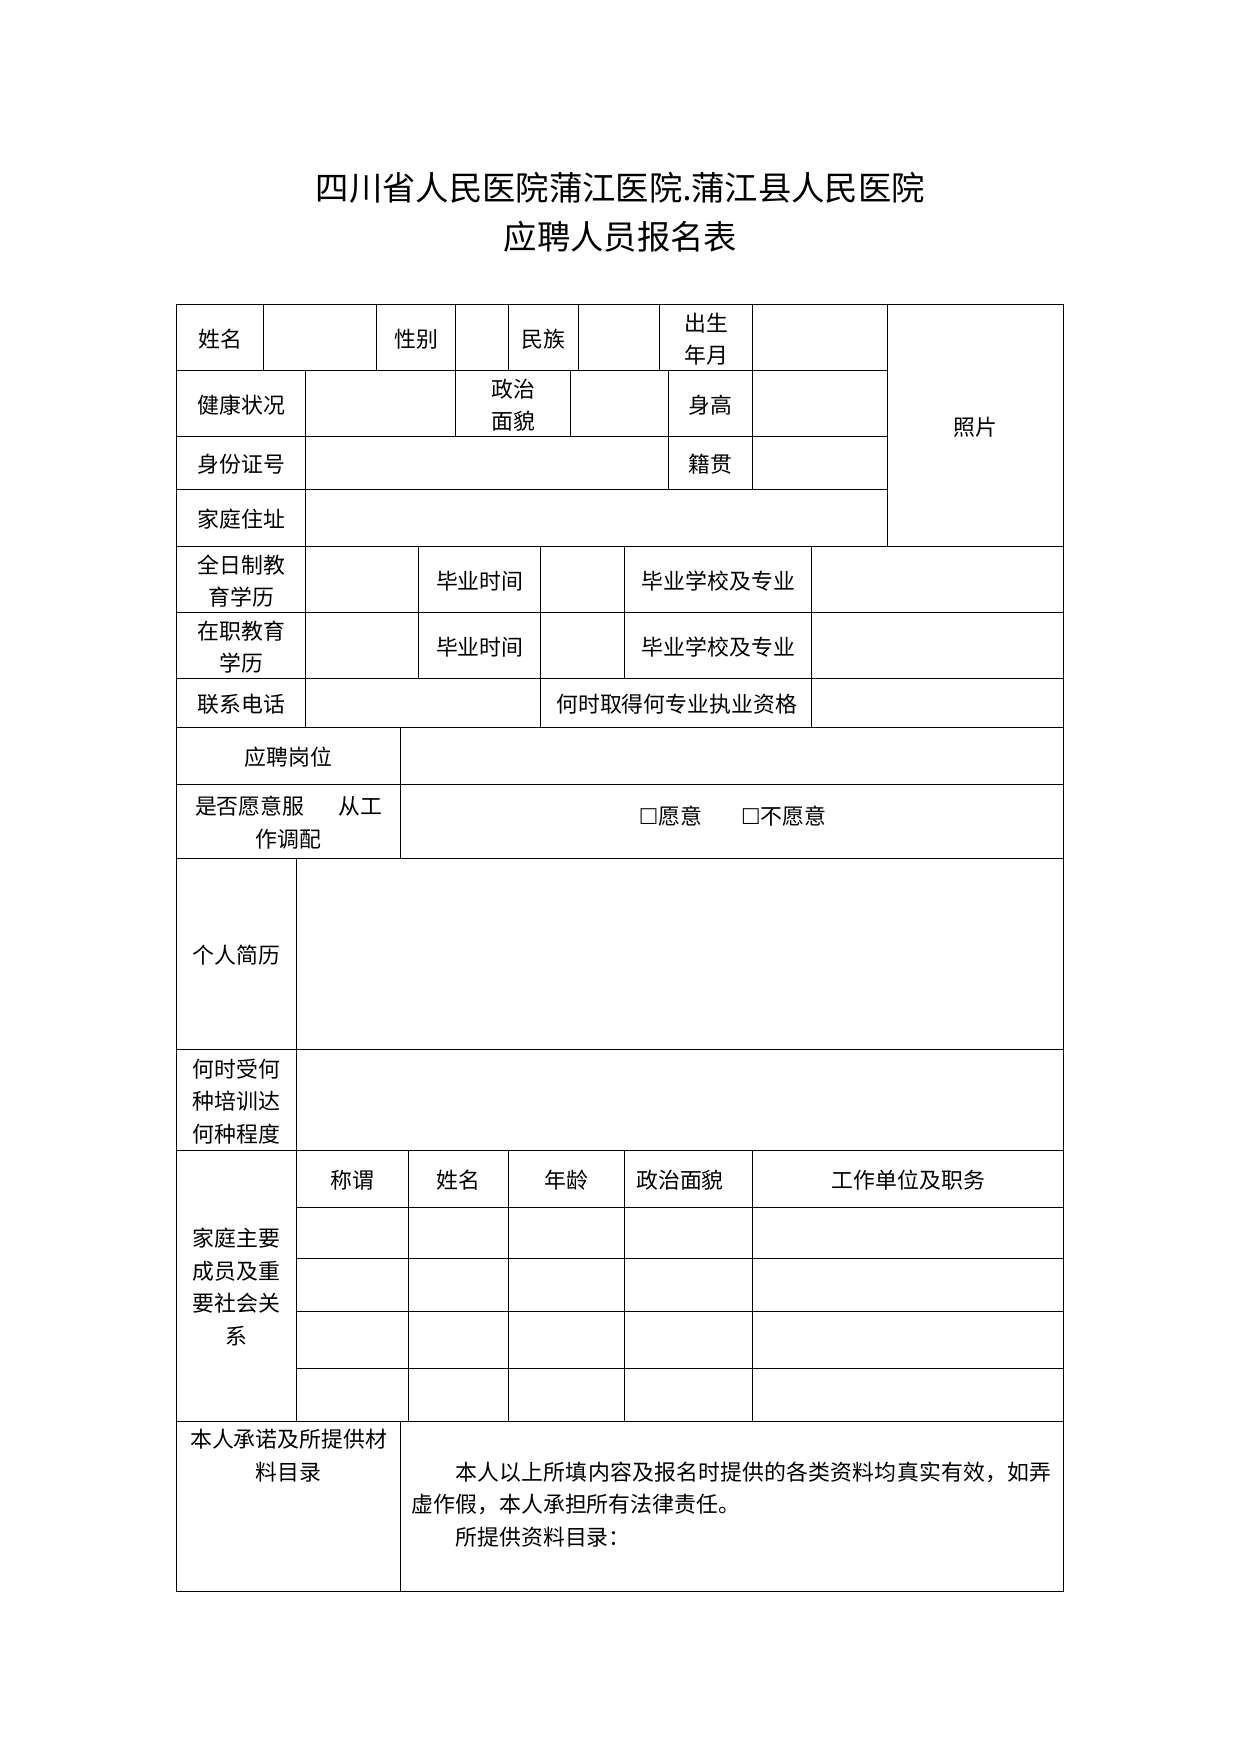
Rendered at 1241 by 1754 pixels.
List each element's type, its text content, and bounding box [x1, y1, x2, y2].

table_cell [409, 1369, 508, 1421]
table_cell [509, 1208, 624, 1258]
table_cell 全日制教育学历 [177, 547, 305, 612]
table_cell [812, 613, 1063, 678]
text 四川省人民医院蒲江医院.蒲江县人民医院 [187, 162, 1053, 210]
table_cell [306, 613, 418, 678]
table_cell 年龄 [509, 1151, 624, 1207]
table_cell [509, 1259, 624, 1311]
table_cell 健康状况 [177, 371, 305, 436]
table_cell 称谓 [297, 1151, 408, 1207]
table_cell 应聘岗位 [177, 728, 400, 784]
table_cell [297, 1369, 408, 1421]
table_header [753, 305, 887, 370]
table_cell 工作单位及职务 [753, 1151, 1063, 1207]
table_header [456, 305, 508, 370]
table_cell 是否愿意服 从工作调配 [177, 785, 400, 858]
table_cell 毕业时间 [419, 547, 540, 612]
table_cell [571, 371, 668, 436]
table_cell 家庭主要成员及重要社会关系 [177, 1151, 296, 1421]
table_cell [409, 1259, 508, 1311]
table_cell [625, 1259, 752, 1311]
table_cell [753, 1312, 1063, 1368]
table_header 性别 [377, 305, 455, 370]
table_cell 毕业时间 [419, 613, 540, 678]
table_cell [812, 679, 1063, 727]
table_cell [541, 547, 624, 612]
table_cell [306, 679, 540, 727]
table_cell 何时受何种培训达何种程度 [177, 1050, 296, 1150]
table_header 出生 年月 [660, 305, 752, 370]
table_cell 个人简历 [177, 859, 296, 1049]
table_cell 身份证号 [177, 437, 305, 488]
table_cell [753, 1369, 1063, 1421]
table_cell 愿意 不愿意 [401, 785, 1063, 858]
table_cell [306, 371, 455, 436]
table_header 照片 [888, 305, 1063, 546]
table_cell [625, 1369, 752, 1421]
table_cell [625, 1208, 752, 1258]
table_cell 毕业学校及专业 [625, 547, 811, 612]
table_cell 身高 [669, 371, 752, 436]
table_cell [297, 859, 1063, 1049]
table_cell [306, 490, 887, 546]
table_cell [306, 437, 668, 488]
table_header 民族 [509, 305, 578, 370]
table_cell [753, 1259, 1063, 1311]
table_cell 毕业学校及专业 [625, 613, 811, 678]
table_cell [297, 1050, 1063, 1150]
table_cell [753, 1208, 1063, 1258]
table_cell [306, 547, 418, 612]
table_cell [753, 437, 887, 488]
table_cell [401, 728, 1063, 784]
table_header [264, 305, 376, 370]
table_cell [401, 1422, 1063, 1591]
table_header 姓名 [177, 305, 263, 370]
table_header [579, 305, 659, 370]
table_cell [541, 613, 624, 678]
table_cell 联系电话 [177, 679, 305, 727]
table_cell [753, 371, 887, 436]
table_cell [625, 1312, 752, 1368]
table_cell [297, 1259, 408, 1311]
table_cell 家庭住址 [177, 490, 305, 546]
table_cell [812, 547, 1063, 612]
text 应聘人员报名表 [187, 210, 1053, 259]
table_cell 籍贯 [669, 437, 752, 488]
table_cell [409, 1312, 508, 1368]
table_cell 姓名 [409, 1151, 508, 1207]
table_cell 本人承诺及所提供材料目录 [177, 1422, 400, 1591]
table_cell [297, 1312, 408, 1368]
table_cell 何时取得何专业执业资格 [541, 679, 811, 727]
table_cell [509, 1369, 624, 1421]
table_cell [509, 1312, 624, 1368]
table_cell 政治面貌 [625, 1151, 752, 1207]
table_cell [297, 1208, 408, 1258]
table_cell 政治 面貌 [456, 371, 570, 436]
table_cell [409, 1208, 508, 1258]
table_cell 在职教育学历 [177, 613, 305, 678]
